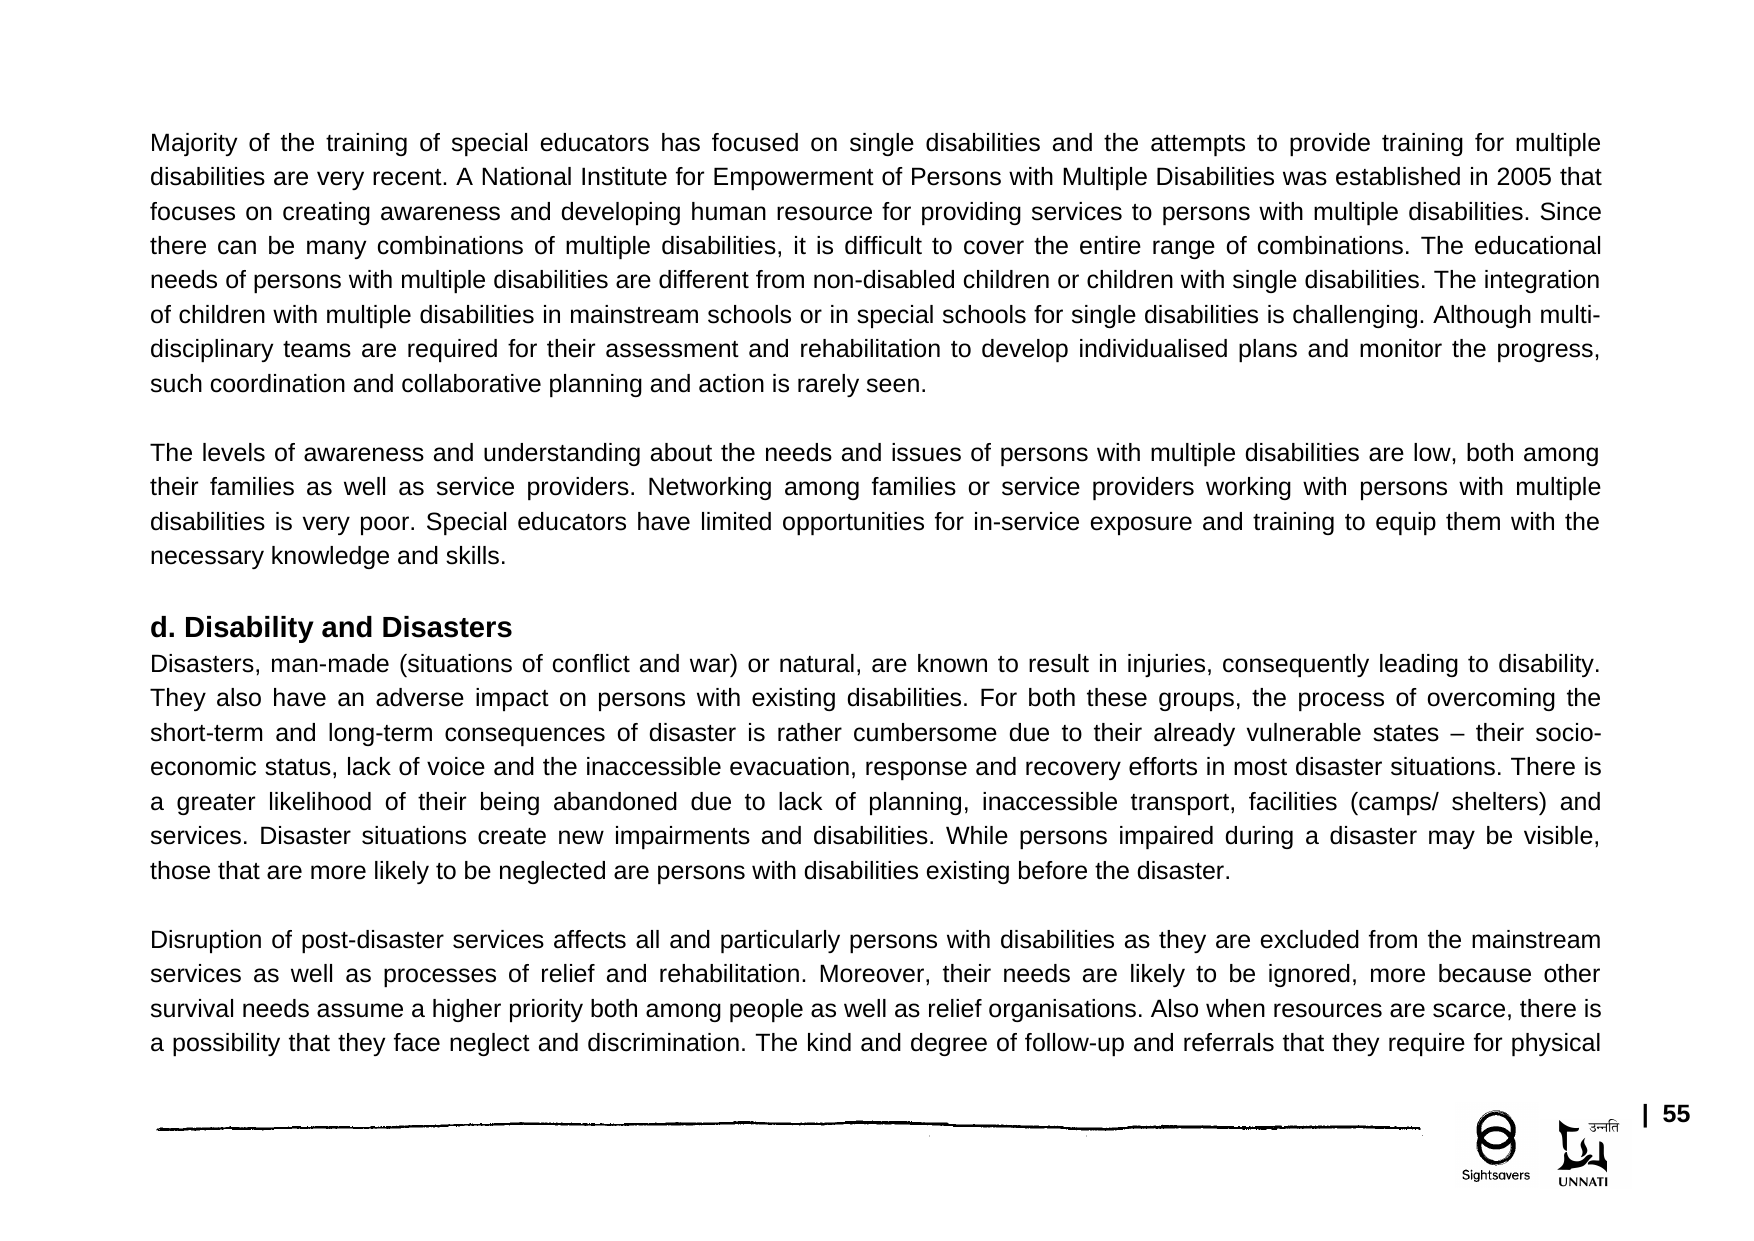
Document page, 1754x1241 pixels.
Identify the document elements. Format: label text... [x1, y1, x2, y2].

text Disasters, man-made (situations of conflict and war) or natural, are known to result in injuries, consequently leading to disability. They also have an adverse impact on persons with existing disabilities. For both these groups, the process of overcoming the short-term and long-term consequences of disaster is rather cumbersome due to their already vulnerable states – their socio-economic status, lack of voice and the inaccessible evacuation, response and recovery efforts in most disaster situations. There is a greater likelihood of their being abandoned due to lack of planning, inaccessible transport, facilities (camps/ shelters) and services. Disaster situations create new impairments and disabilities. While persons impaired during a disaster may be visible, those that are more likely to be neglected are persons with disabilities existing before the disaster. [150, 649, 1604, 884]
picture [150, 1113, 1428, 1140]
text Majority of the training of special educators has focused on single disabilities and the attempts to provide training for multiple disabilities are very recent. A National Institute for Empowerment of Persons with Multiple Disabilities was established in 2005 that focuses on creating awareness and developing human resource for providing services to persons with multiple disabilities. Since there can be many combinations of multiple disabilities, it is difficult to cover the entire range of combinations. The educational needs of persons with multiple disabilities are different from non-disabled children or children with single disabilities. The integration of children with multiple disabilities in mainstream schools or in special schools for single disabilities is challenging. Although multi-disciplinary teams are required for their assessment and rehabilitation to develop individualised plans and monitor the progress, such coordination and collaborative planning and action is rarely seen. [150, 127, 1604, 398]
subtitle d. Disability and Disasters [150, 610, 1604, 644]
text The levels of awareness and understanding about the needs and issues of persons with multiple disabilities are low, both among their families as well as service providers. Networking among families or service providers working with persons with multiple disabilities is very poor. Special educators have limited opportunities for in-service exposure and training to equip them with the necessary knowledge and skills. [150, 438, 1604, 570]
picture [1454, 1102, 1539, 1187]
picture [1540, 1119, 1633, 1189]
